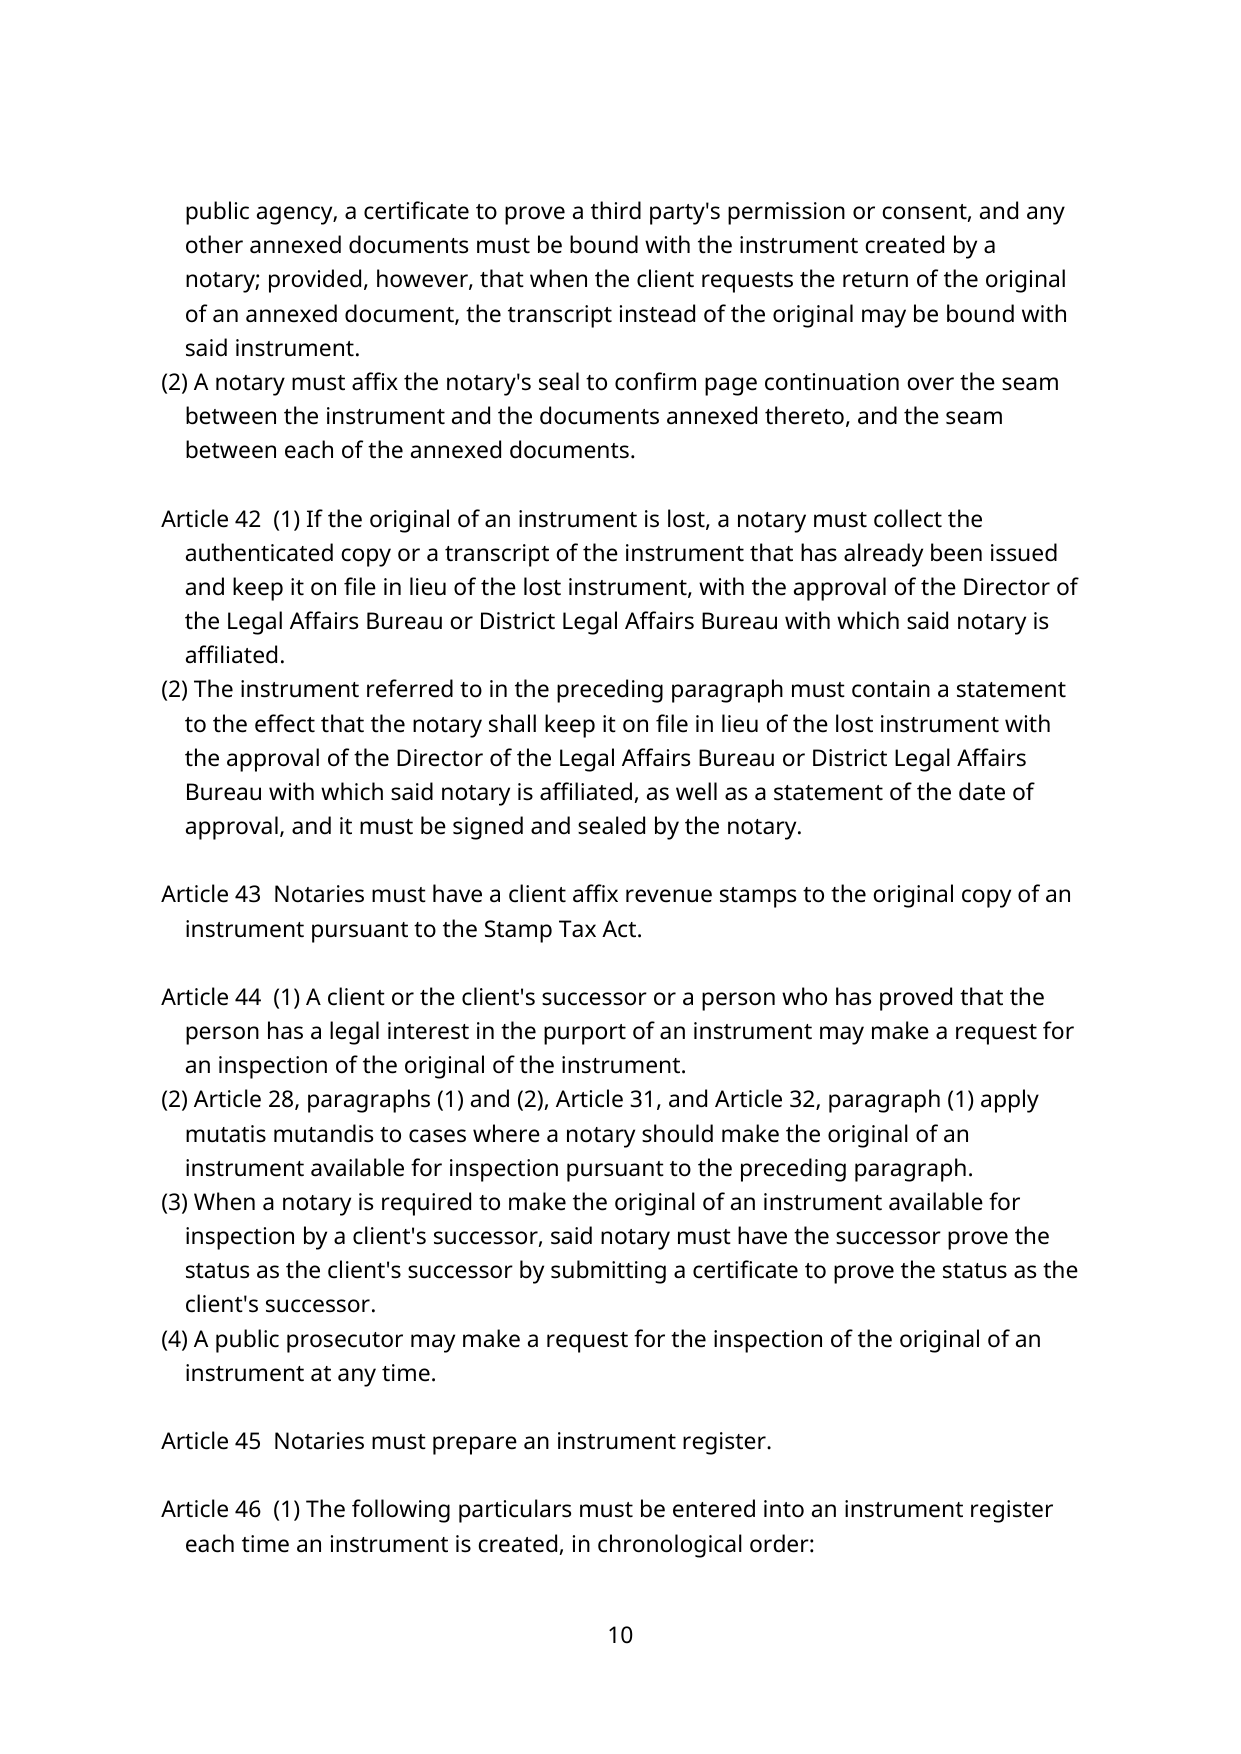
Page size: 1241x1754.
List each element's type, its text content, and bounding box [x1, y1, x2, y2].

text Article 42 (1) If the original of an instrument is lost, a notary must collect the authenticated copy or a transcript of the instrument that has already been issued and keep it on file in lieu of the lost instrument, with the approval of the Director of the Legal Affairs Bureau or District Legal Affairs Bureau with which said notary is affiliated. [161, 501, 1079, 672]
text Article 44 (1) A client or the client's successor or a person who has proved that the person has a legal interest in the purport of an instrument may make a request for an inspection of the original of the instrument. [161, 979, 1079, 1082]
text (2) Article 28, paragraphs (1) and (2), Article 31, and Article 32, paragraph (1) apply mutatis mutandis to cases where a notary should make the original of an instrument available for inspection pursuant to the preceding paragraph. [161, 1082, 1079, 1184]
text (2) A notary must affix the notary's seal to confirm page continuation over the seam between the instrument and the documents annexed thereto, and the seam between each of the annexed documents. [161, 364, 1079, 467]
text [161, 194, 1079, 364]
text (2) The instrument referred to in the preceding paragraph must contain a statement to the effect that the notary shall keep it on file in lieu of the lost instrument with the approval of the Director of the Legal Affairs Bureau or District Legal Affairs Bureau with which said notary is affiliated, as well as a statement of the date of approval, and it must be signed and sealed by the notary. [161, 672, 1079, 843]
text Article 45 Notaries must prepare an instrument register. [161, 1424, 1079, 1458]
text Article 43 Notaries must have a client affix revenue stamps to the original copy of an instrument pursuant to the Stamp Tax Act. [161, 877, 1079, 945]
text (4) A public prosecutor may make a request for the inspection of the original of an instrument at any time. [161, 1321, 1079, 1389]
text Article 46 (1) The following particulars must be entered into an instrument register each time an instrument is created, in chronological order: [161, 1492, 1079, 1560]
text (3) When a notary is required to make the original of an instrument available for inspection by a client's successor, said notary must have the successor prove the status as the client's successor by submitting a certificate to prove the status as the client's successor. [161, 1184, 1079, 1321]
